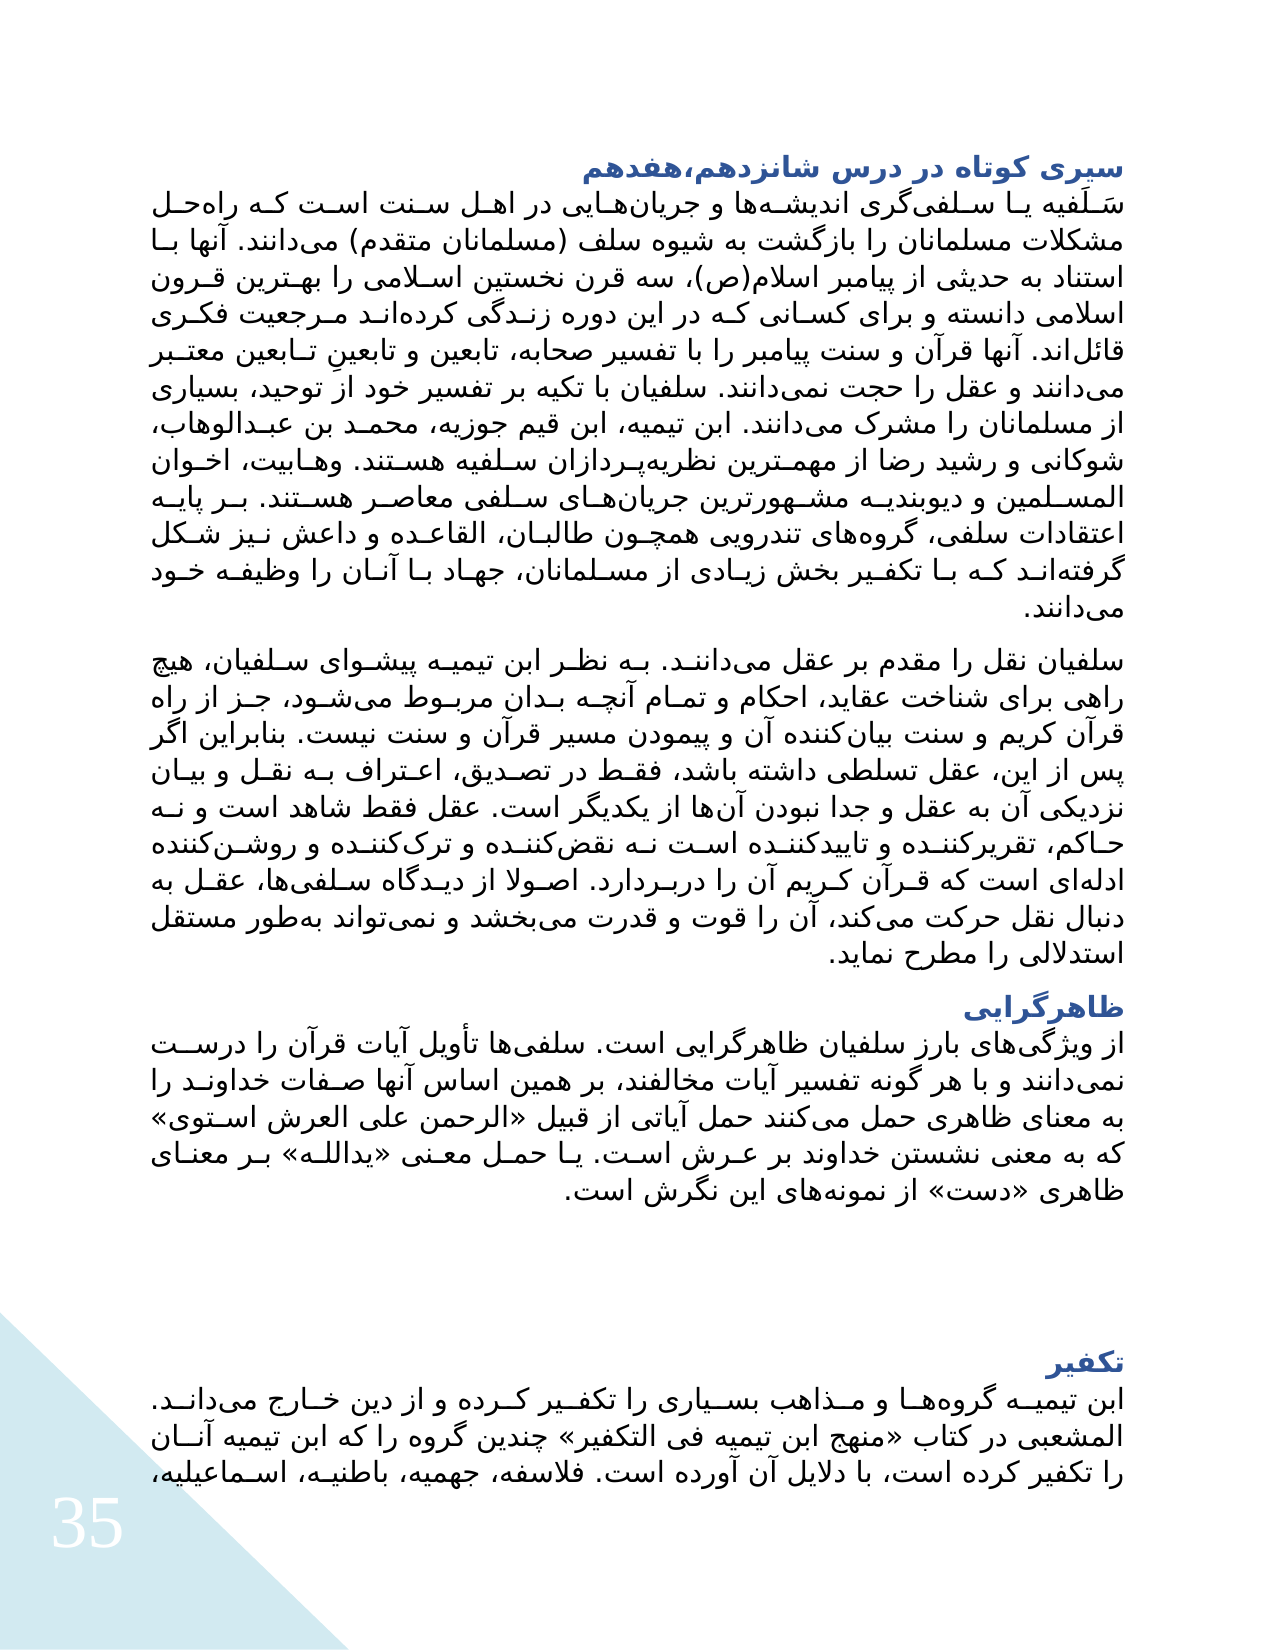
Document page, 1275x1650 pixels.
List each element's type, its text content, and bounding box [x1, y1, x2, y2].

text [150, 1382, 1125, 1489]
text سلفیان نقل را مقدم بر عقل می‌دانند. به نظر ابن تیمیه پیشوای سلفیان، هیچ راهی برای شناخت عقاید، احکام و تمام آنچه بدان مربوط می‎‌شود، جز از راه قرآن کریم و سنت بیان‌‎کننده آن و پیمودن مسیر قرآن و سنت نیست. بنابراین اگر پس از این، عقل تسلطی داشته باشد، فقط در تصدیق، اعتراف به نقل و بیان نزدیکی آن به عقل و جدا نبودن آن‌‎ها از یکدیگر است. عقل فقط شاهد است و نه حاکم، تقریرکننده و تاییدکننده است نه نقض‌کننده و ترک‌کننده و روشن‌کننده ادله‌ای است که قرآن کریم آن را دربردارد. اصولا از دیدگاه سلفی‌ها، عقل به‎ دنبال نقل حرکت می‌کند، آن را قوت و قدرت می‌‎بخشد و نمی‎‌‌تواند به‌طور مستقل استدلالی را مطرح نماید. [150, 643, 1125, 971]
subtitle ظاهرگرایی [150, 990, 1125, 1024]
subtitle سیری کوتاه در درس شانزدهم،هفدهم [150, 150, 1125, 184]
text از ویژگی‌های بارز سلفیان ظاهرگرایی است. سلفی‌ها تأویل آیات قرآن را درست نمی‌دانند و با هر گونه تفسیر آیات مخالفند، بر همین اساس آنها صفات خداوند را به معنای ظاهری حمل می‌کنند حمل آیاتی از قبیل «الرحمن علی العرش استوی» که به معنی نشستن خداوند بر عرش است. یا حمل معنی «یدالله» بر معنای ظاهری «دست» از نمونه‌های این نگرش است. [150, 1027, 1125, 1207]
text سَلَفیه یا سلفی‌گری اندیشه‌ها و جریان‌هایی در اهل سنت است که راه‌حل مشکلات مسلمانان را بازگشت به شیوه سلف (مسلمانان متقدم) می‌دانند. آنها با استناد به حدیثی از پیامبر اسلام(ص)، سه قرن نخستین اسلامی را بهترین قرون اسلامی دانسته و برای کسانی که در این دوره زندگی کرده‌اند مرجعیت فکری قائل‌اند. آنها قرآن و سنت پیامبر را با تفسیر صحابه، تابعین و تابعینِ تابعین معتبر می‌دانند و عقل را حجت نمی‌دانند. سلفیان با تکیه بر تفسیر خود از توحید، بسیاری از مسلمانان را مشرک می‌دانند. ابن تیمیه، ابن قیم جوزیه، محمد بن عبدالوهاب، شوکانی و رشید رضا از مهمترین نظریه‌پردازان سلفیه هستند. وهابیت، اخوان المسلمین و دیوبندیه مشهورترین جریان‌های سلفی معاصر هستند. بر پایه اعتقادات سلفی، گروه‌های تندرویی همچون طالبان، القاعده و داعش نیز شکل گرفته‌اند که با تکفیر بخش زیادی از مسلمانان، جهاد با آنان را وظیفه خود می‌دانند. [150, 187, 1125, 624]
subtitle تکفیر [150, 1346, 1125, 1379]
